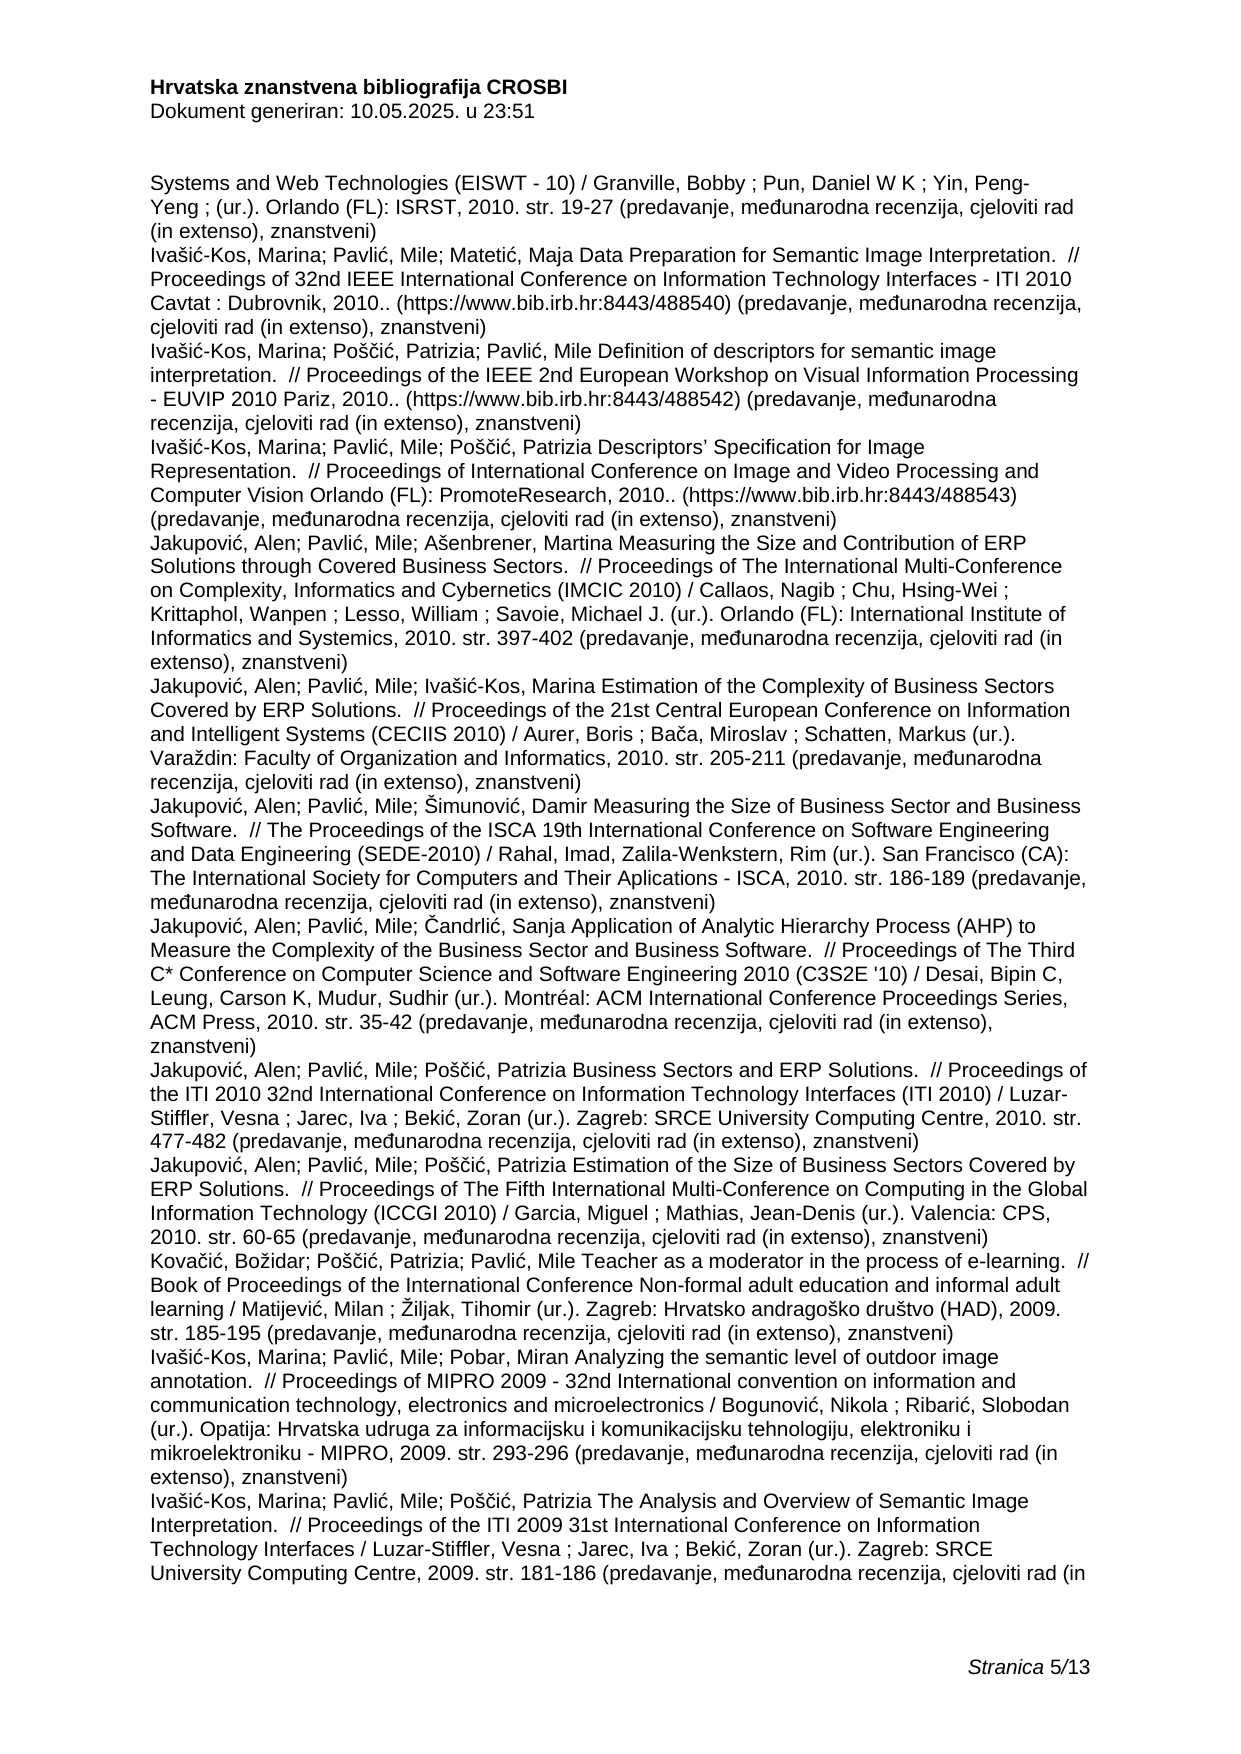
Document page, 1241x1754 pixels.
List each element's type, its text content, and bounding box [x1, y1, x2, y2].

text Ivašić-Kos, Marina; Pavlić, Mile; Poščić, Patrizia [150, 434, 1090, 530]
text Jakupović, Alen; Pavlić, Mile; Ašenbrener, Martina [150, 530, 1090, 674]
text Jakupović, Alen; Pavlić, Mile; Ivašić-Kos, Marina [150, 674, 1090, 794]
text Ivašić-Kos, Marina; Poščić, Patrizia; Pavlić, Mile [150, 339, 1090, 434]
text Ivašić-Kos, Marina; Pavlić, Mile; Pobar, Miran [150, 1345, 1090, 1489]
text Jakupović, Alen; Pavlić, Mile; Čandrlić, Sanja [150, 914, 1090, 1057]
text Kovačić, Božidar; Poščić, Patrizia; Pavlić, Mile [150, 1249, 1090, 1345]
text Jakupović, Alen; Pavlić, Mile; Poščić, Patrizia [150, 1153, 1090, 1249]
text Ivašić-Kos, Marina; Pavlić, Mile; Matetić, Maja [150, 243, 1090, 339]
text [150, 1489, 1090, 1584]
text Jakupović, Alen; Pavlić, Mile; Poščić, Patrizia [150, 1057, 1090, 1153]
text Jakupović, Alen; Pavlić, Mile; Šimunović, Damir [150, 794, 1090, 914]
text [150, 171, 1090, 243]
